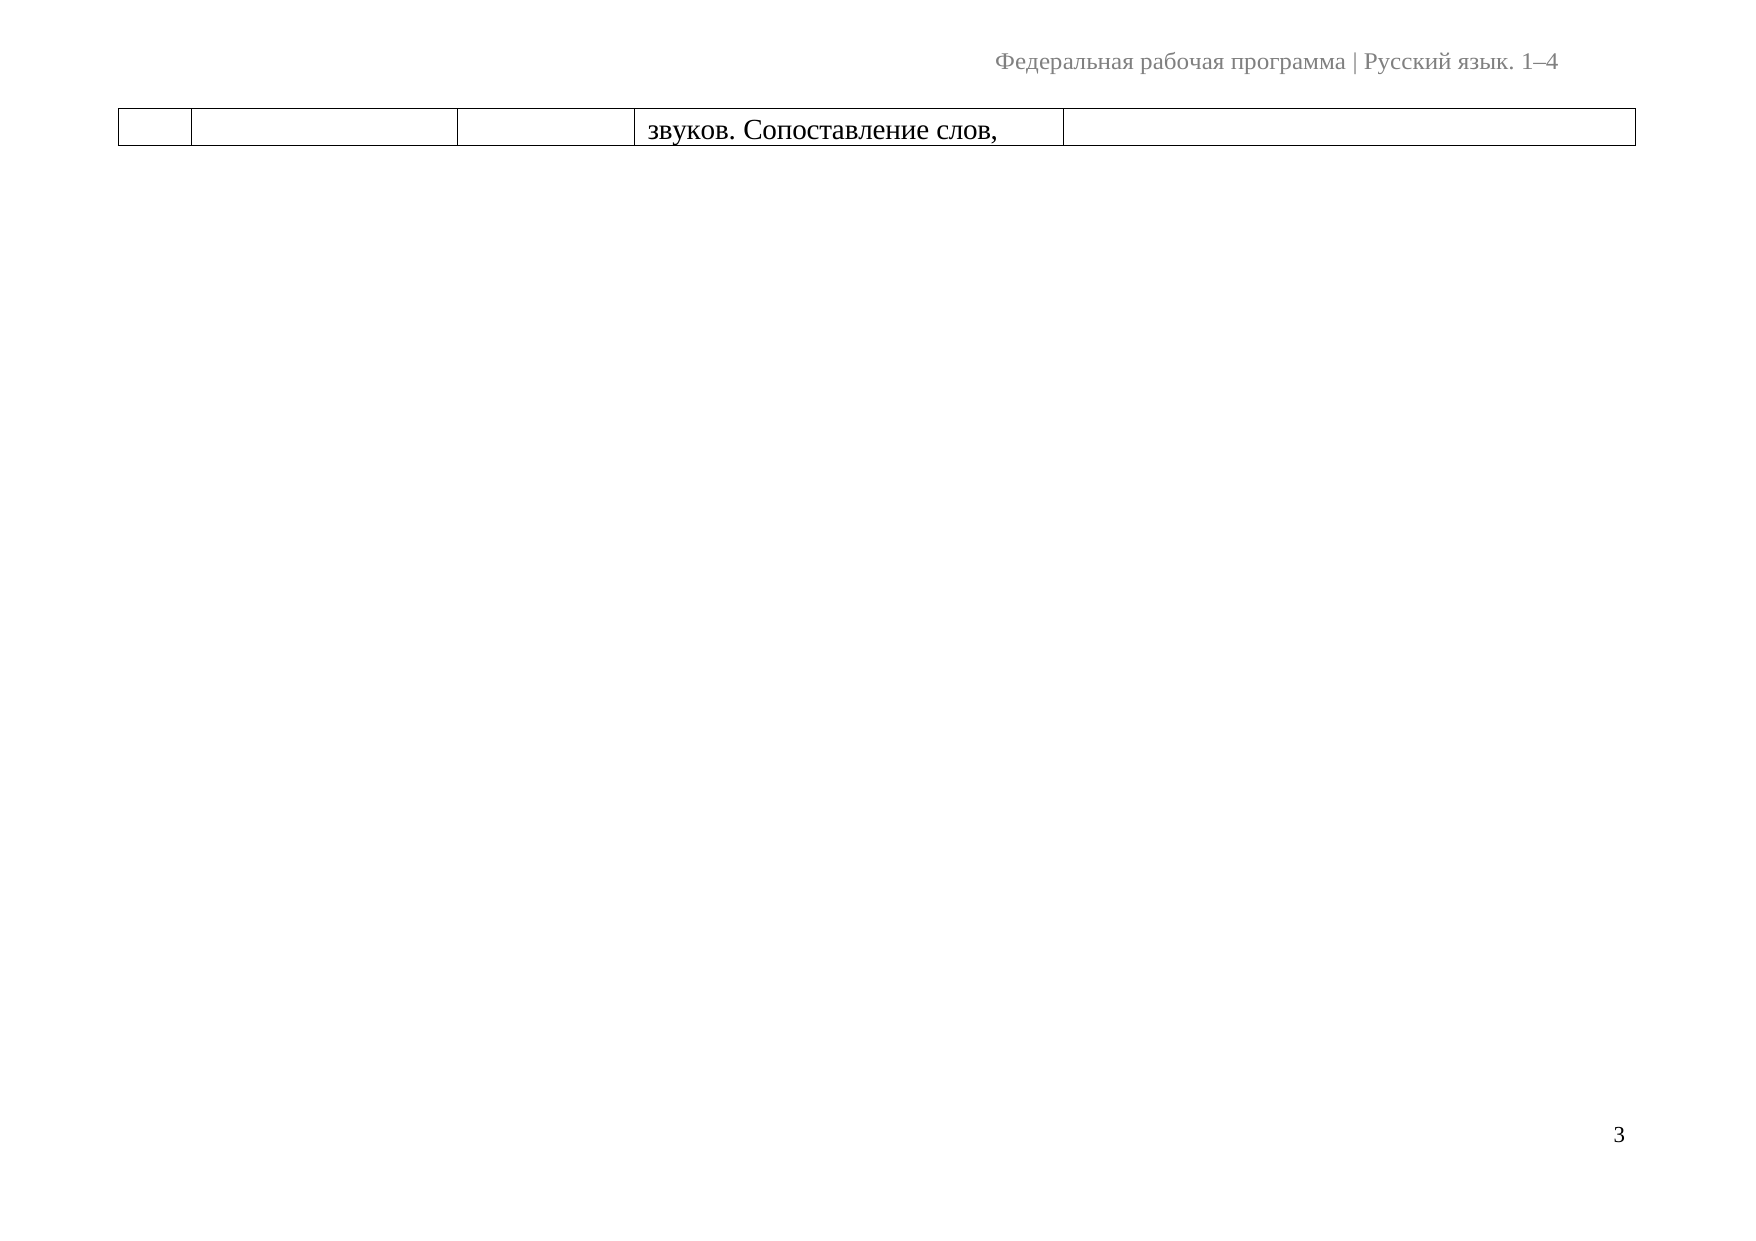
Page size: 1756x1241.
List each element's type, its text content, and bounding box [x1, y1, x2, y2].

table_cell 1.2 [119, 109, 191, 145]
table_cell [192, 109, 457, 145]
table_cell 23 [458, 109, 634, 145]
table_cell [1064, 109, 1635, 145]
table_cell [635, 109, 1063, 145]
